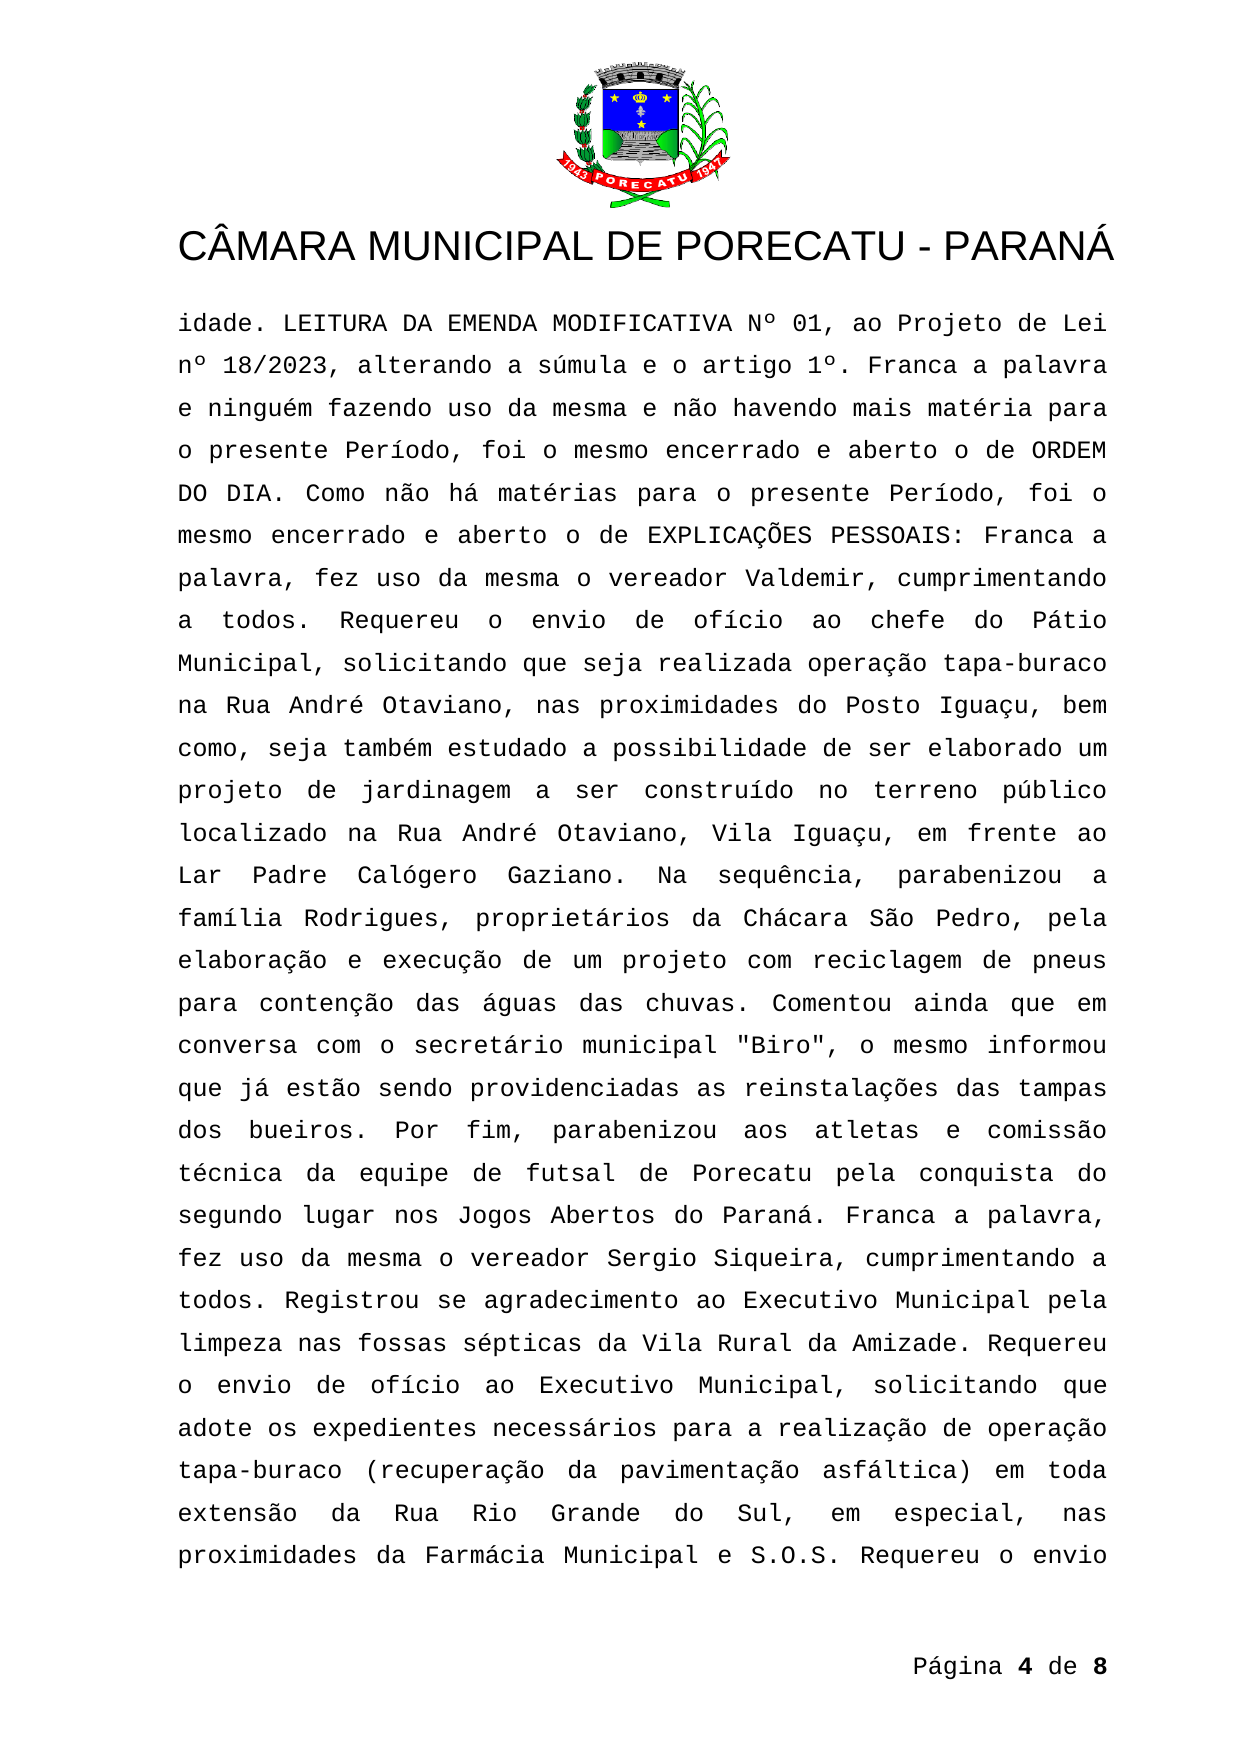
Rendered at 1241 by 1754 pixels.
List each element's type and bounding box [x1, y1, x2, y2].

text [177, 310, 1107, 1571]
